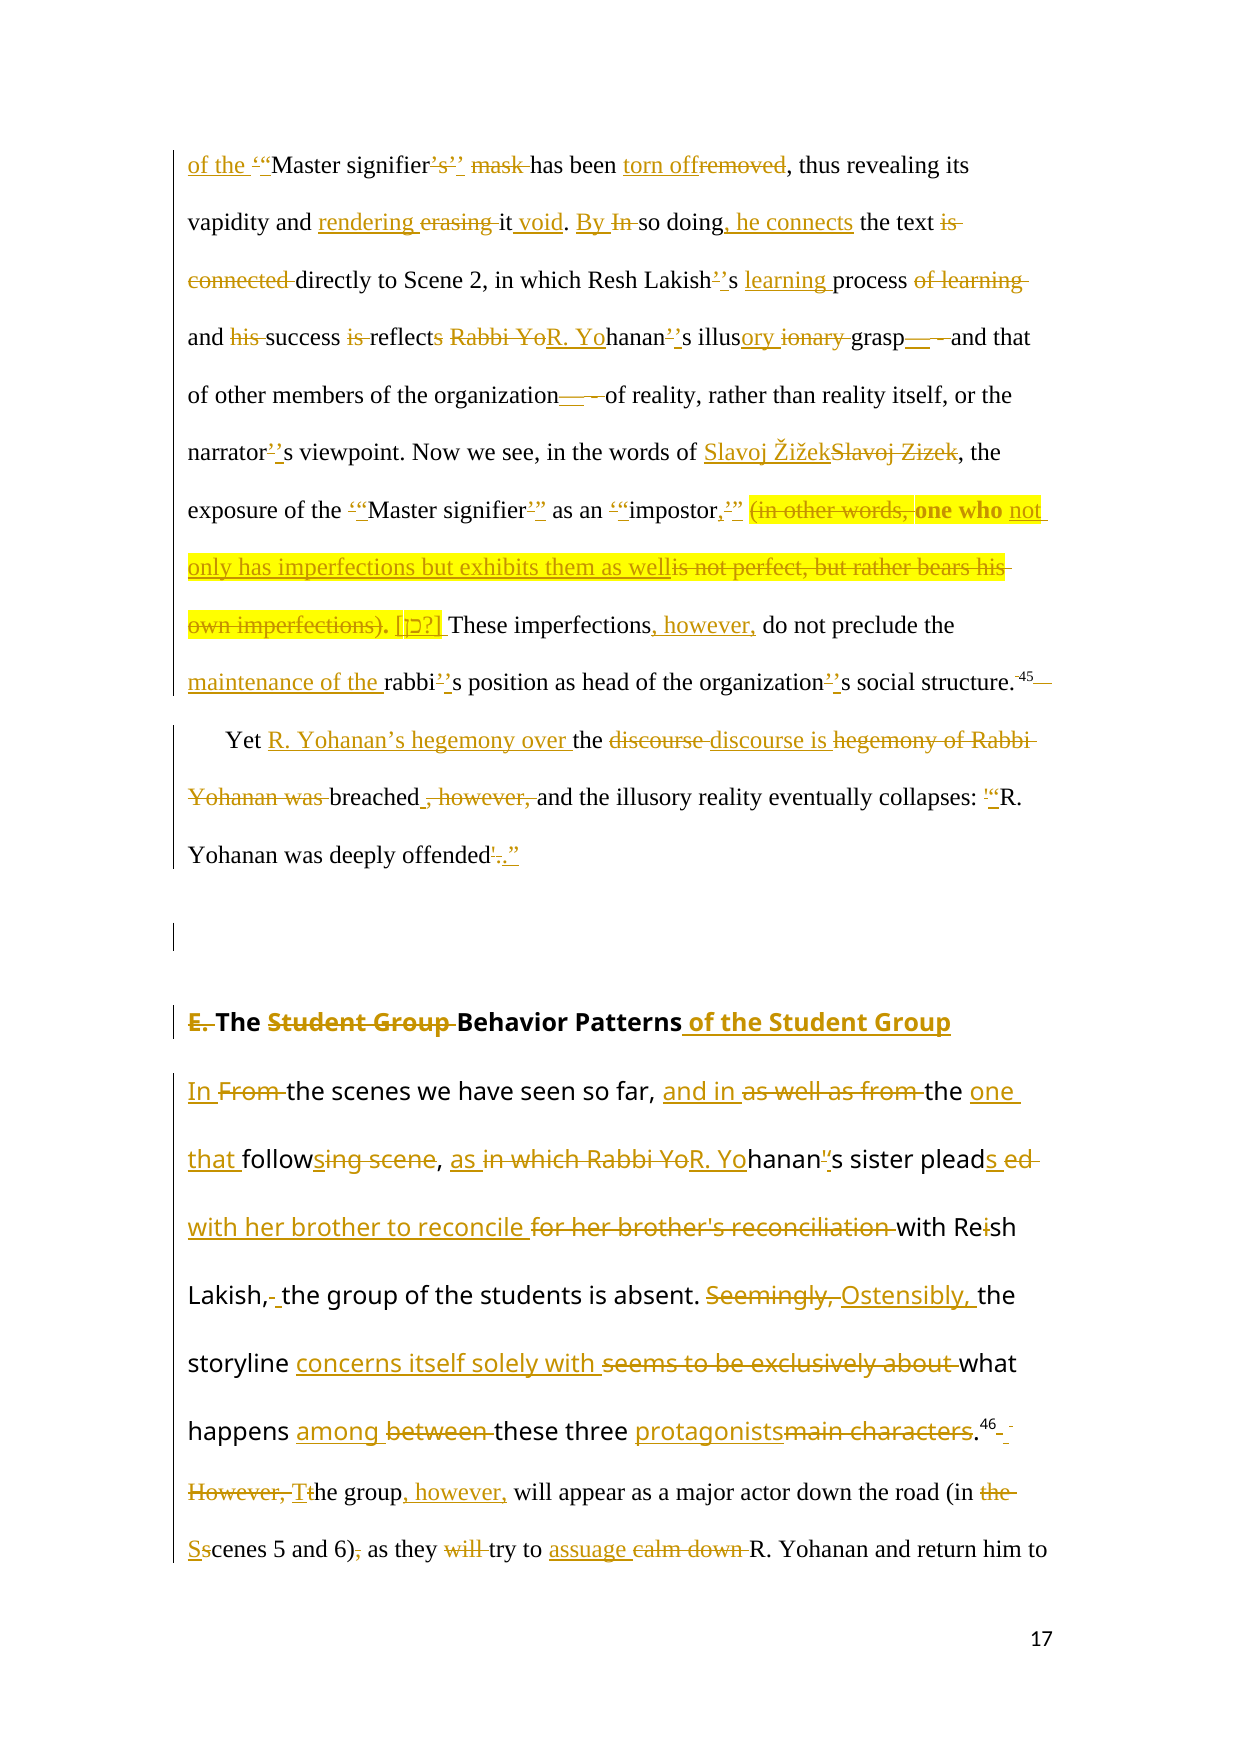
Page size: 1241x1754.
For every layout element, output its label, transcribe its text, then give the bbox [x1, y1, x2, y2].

text The Behavior Patterns [187, 1005, 1053, 1039]
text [187, 1073, 1053, 1563]
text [187, 150, 1053, 696]
text Yet the breachedand the illusory reality eventually collapses: R. Yohanan was deeply offended [187, 725, 1053, 869]
